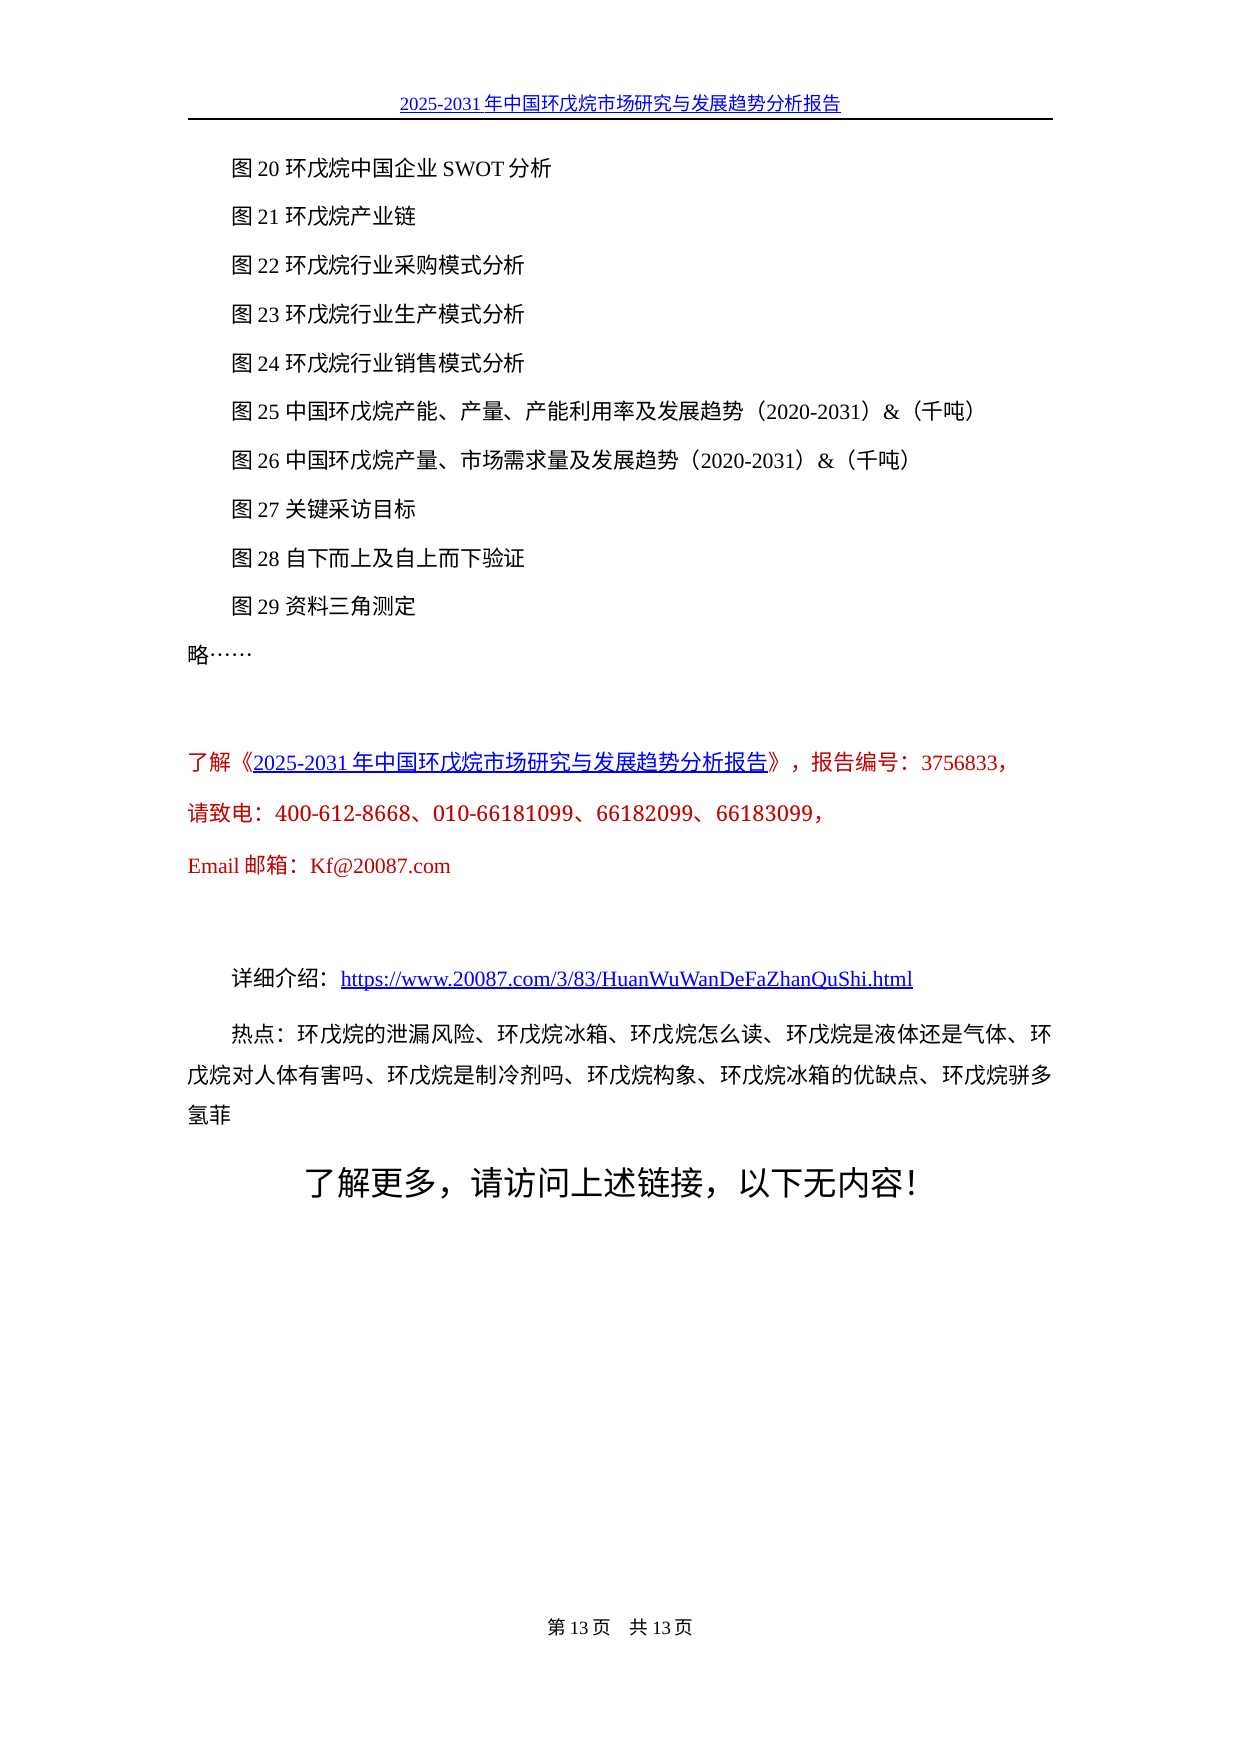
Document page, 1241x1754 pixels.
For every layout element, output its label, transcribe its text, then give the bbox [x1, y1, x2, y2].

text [187, 150, 1053, 670]
text 详细介绍：https://www.20087.com/3/83/HuanWuWanDeFaZhanQuShi.html [187, 960, 1053, 993]
text 热点：环戊烷的泄漏风险、环戊烷冰箱、环戊烷怎么读、环戊烷是液体还是气体、环戊烷对人体有害吗、环戊烷是制冷剂吗、环戊烷构象、环戊烷冰箱的优缺点、环戊烷骈多氢菲 [187, 1017, 1053, 1131]
text 了解《2025-2031年中国环戊烷市场研究与发展趋势分析报告》，报告编号：3756833， [187, 744, 1053, 777]
text 请致电：400-612-8668、010-66181099、66182099、66183099， [187, 796, 1053, 828]
text Email邮箱：Kf@20087.com [187, 847, 1053, 880]
title 了解更多，请访问上述链接，以下无内容！ [187, 1148, 1053, 1213]
